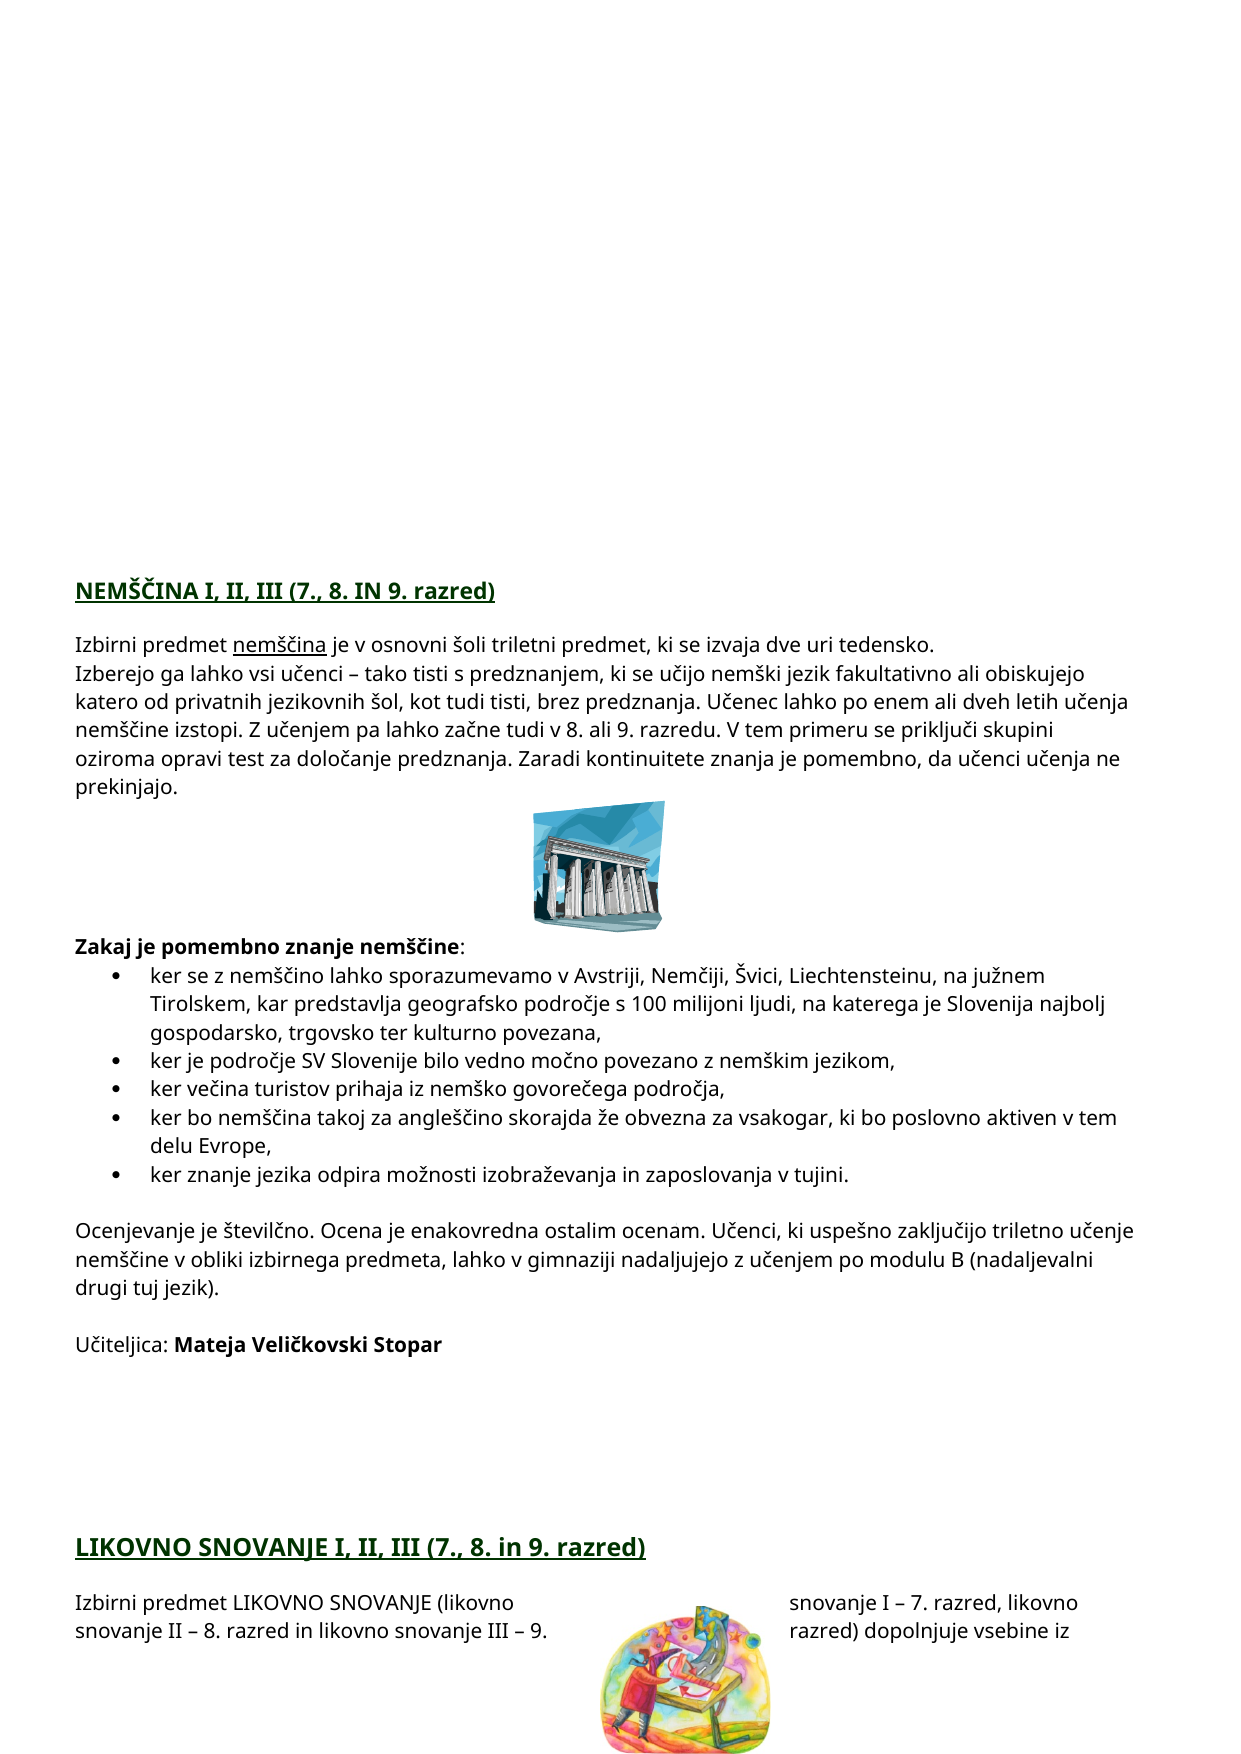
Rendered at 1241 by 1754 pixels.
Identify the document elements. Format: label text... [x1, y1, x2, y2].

list ker znanje jezika odpira možnosti izobraževanja in zaposlovanja v tujini. [112, 1160, 1139, 1188]
text Učiteljica: Mateja Veličkovski Stopar [75, 1330, 1165, 1359]
list ker večina turistov prihaja iz nemško govorečega področja, [112, 1074, 1139, 1103]
text LIKOVNO SNOVANJE I, II, III (7., 8. in 9. razred) [75, 1529, 1139, 1563]
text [75, 1588, 1139, 1644]
text Izberejo ga lahko vsi učenci – tako tisti s predznanjem, ki se učijo nemški jezik fakultativno ali obiskujejo katero od privatnih jezikovnih šol, kot tudi tisti, brez predznanja. Učenec lahko po enem ali dveh letih učenja nemščine izstopi. Z učenjem pa lahko začne tudi v 8. ali 9. razredu. V tem primeru se priključi skupini oziroma opravi test za določanje predznanja. Zaradi kontinuitete znanja je pomembno, da učenci učenja ne prekinjajo. [75, 659, 1139, 801]
text Izbirni predmet nemščina je v osnovni šoli triletni predmet, ki se izvaja dve uri tedensko. [75, 630, 1139, 659]
list ker se z nemščino lahko sporazumevamo v Avstriji, Nemčiji, Švici, Liechtensteinu, na južnem Tirolskem, kar predstavlja geografsko področje s 100 milijoni ljudi, na katerega je Slovenija najbolj gospodarsko, trgovsko ter kulturno povezana, [112, 961, 1139, 1046]
text Ocenjevanje je številčno. Ocena je enakovredna ostalim ocenam. Učenci, ki uspešno zaključijo triletno učenje nemščine v obliki izbirnega predmeta, lahko v gimnaziji nadaljujejo z učenjem po modulu B (nadaljevalni drugi tuj jezik). [75, 1217, 1139, 1302]
list ker bo nemščina takoj za angleščino skorajda že obvezna za vsakogar, ki bo poslovno aktiven v tem delu Evrope, [112, 1103, 1139, 1160]
text NEMŠČINA I, II, III (7., 8. IN 9. razred) [75, 575, 1139, 606]
list ker je področje SV Slovenije bilo vedno močno povezano z nemškim jezikom, [112, 1046, 1139, 1074]
picture [600, 1606, 771, 1754]
text Zakaj je pomembno znanje nemščine: [75, 932, 1139, 961]
